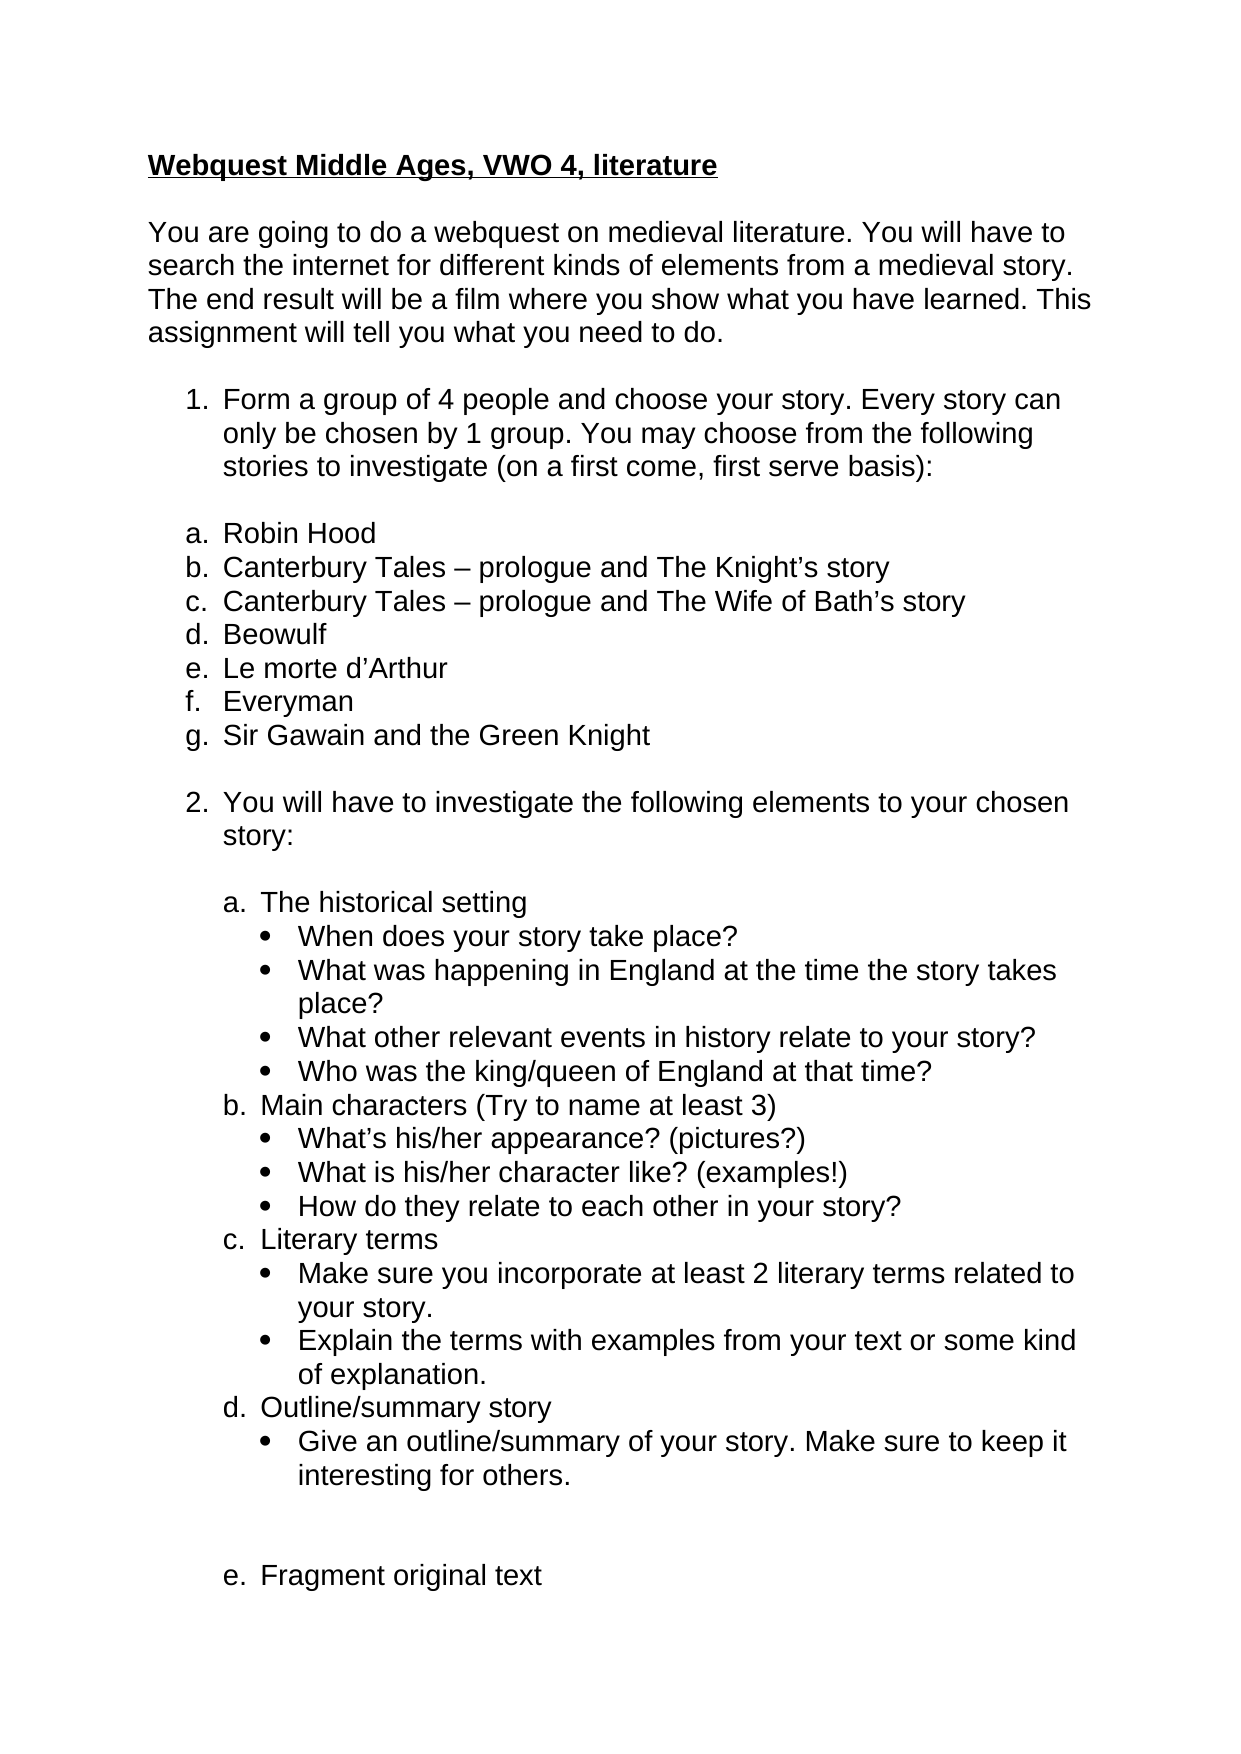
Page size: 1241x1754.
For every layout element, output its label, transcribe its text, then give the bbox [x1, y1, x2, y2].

list Explain the terms with examples from your text or some kind of explanation. [260, 1323, 1093, 1391]
list What other relevant events in history relate to your story? [260, 1020, 1093, 1054]
list Form a group of 4 people and choose your story. Every story can only be chosen by 1 group. You may choose from the following stories to investigate (on a first come, first serve basis): [185, 382, 1093, 483]
list Everyman [185, 684, 1093, 718]
list Canterbury Tales – prologue and The Wife of Bath’s story [185, 584, 1093, 617]
list How do they relate to each other in your story? [260, 1189, 1093, 1222]
list What is his/her character like? (examples!) [260, 1155, 1093, 1189]
list What was happening in England at the time the story takes place? [260, 953, 1093, 1020]
list Le morte d’Arthur [185, 651, 1093, 684]
list Give an outline/summary of your story. Make sure to keep it interesting for others. [260, 1424, 1093, 1491]
list Main characters (Try to name at least 3) [223, 1088, 1093, 1121]
list What’s his/her appearance? (pictures?) [260, 1121, 1093, 1155]
list Sir Gawain and the Green Knight [185, 718, 1093, 751]
list The historical setting [223, 886, 1093, 919]
list You will have to investigate the following elements to your chosen story: [185, 785, 1093, 852]
list Beowulf [185, 617, 1093, 651]
list Robin Hood [185, 517, 1093, 550]
list Literary terms [223, 1222, 1093, 1256]
list Canterbury Tales – prologue and The Knight’s story [185, 550, 1093, 584]
list When does your story take place? [260, 919, 1093, 953]
list Outline/summary story [223, 1391, 1093, 1424]
list Who was the king/queen of England at that time? [260, 1054, 1093, 1088]
text Webquest Middle Ages, VWO 4, literature [148, 148, 1093, 181]
list Make sure you incorporate at least 2 literary terms related to your story. [260, 1256, 1093, 1323]
list Fragment original text [223, 1558, 1093, 1592]
text You are going to do a webquest on medieval literature. You will have to search the internet for different kinds of elements from a medieval story. The end result will be a film where you show what you have learned. This assignment will tell you what you need to do. [148, 215, 1093, 349]
